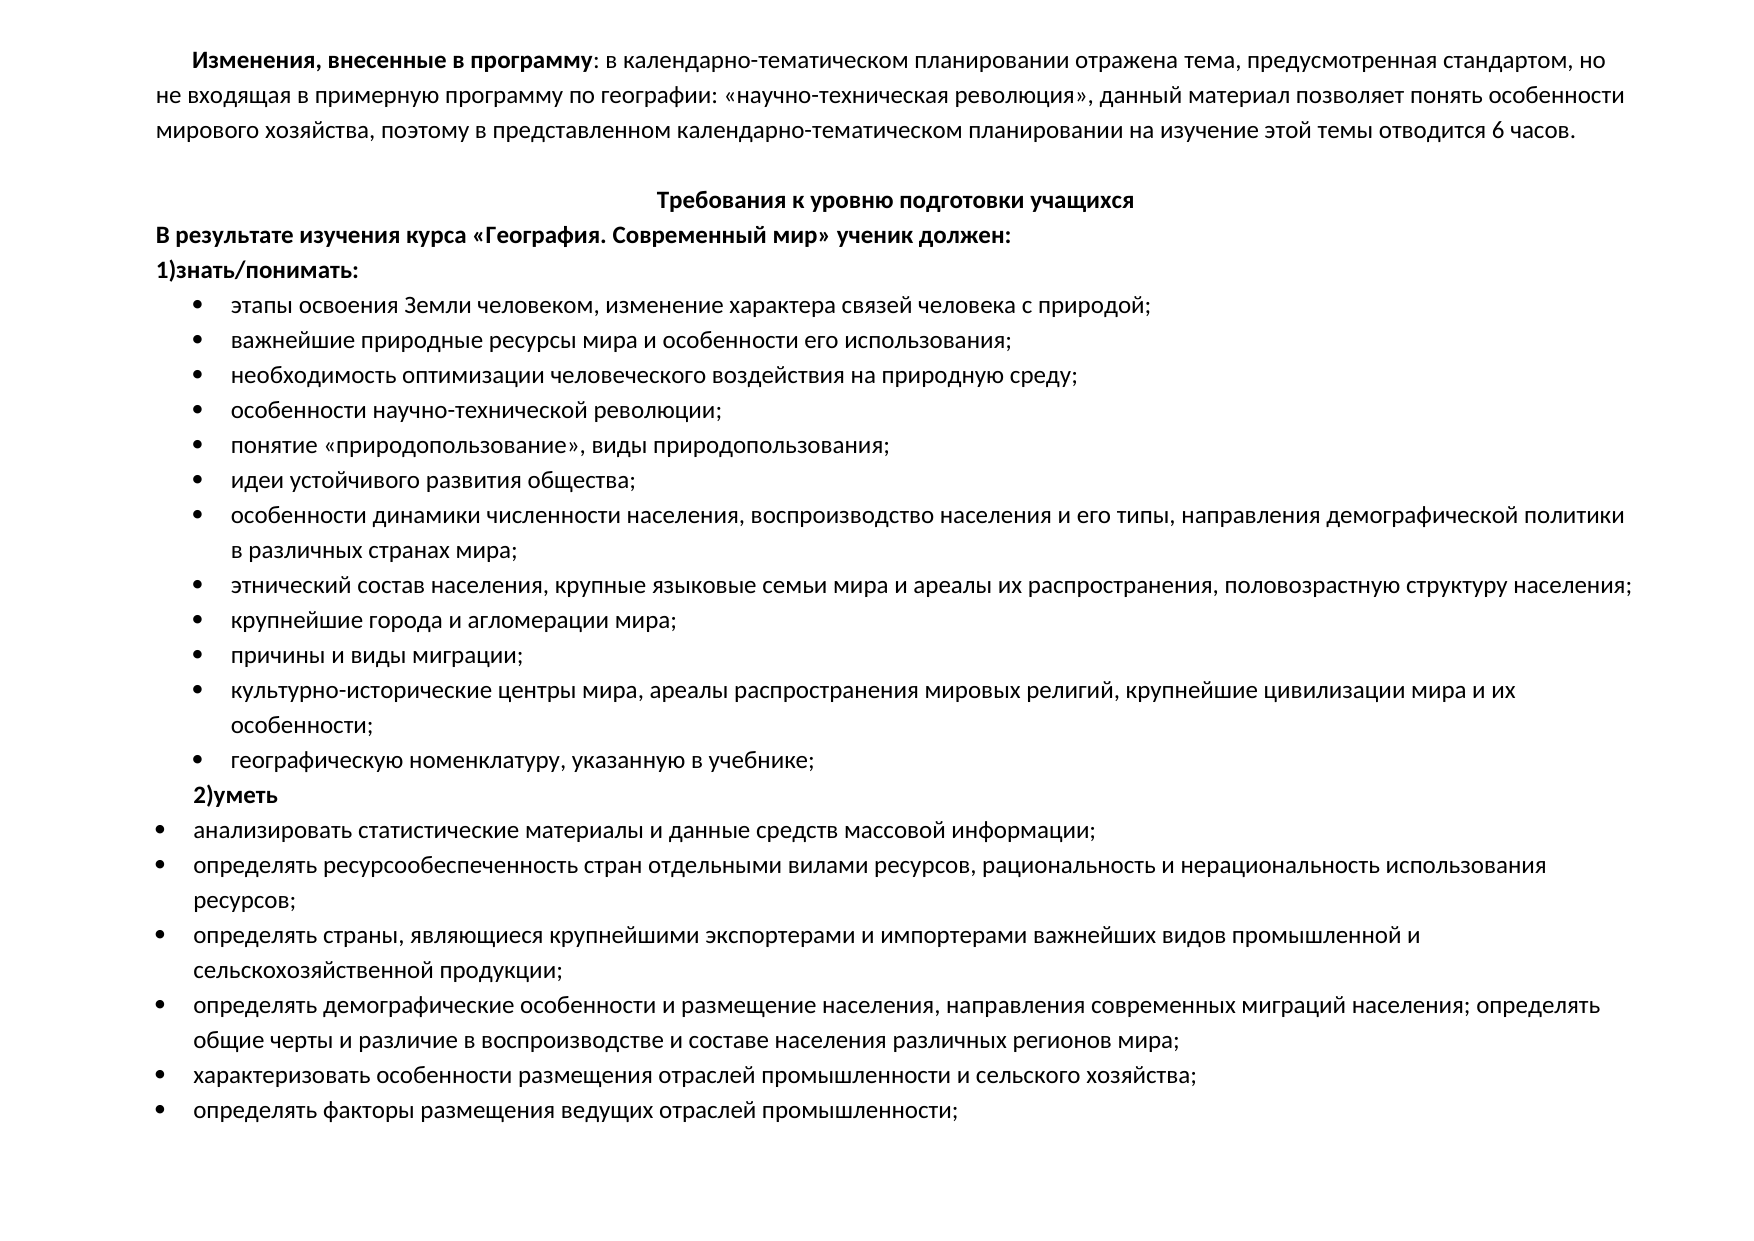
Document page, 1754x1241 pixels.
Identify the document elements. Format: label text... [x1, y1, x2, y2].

list причины и виды миграции; [193, 639, 1636, 670]
text 2)уметь [193, 779, 1636, 810]
list необходимость оптимизации человеческого воздействия на природную среду; [193, 359, 1636, 390]
text В результате изучения курса «География. Современный мир» ученик должен: [156, 219, 1636, 250]
list определять страны, являющиеся крупнейшими экспортерами и импортерами важнейших видов промышленной и сельскохозяйственной продукции; [156, 919, 1636, 985]
list определять демографические особенности и размещение населения, направления современных миграций населения; определять общие черты и различие в воспроизводстве и составе населения различных регионов мира; [156, 989, 1636, 1055]
list анализировать статистические материалы и данные средств массовой информации; [156, 814, 1636, 845]
list этапы освоения Земли человеком, изменение характера связей человека с природой; [193, 289, 1636, 320]
list характеризовать особенности размещения отраслей промышленности и сельского хозяйства; [156, 1059, 1636, 1090]
list понятие «природопользование», виды природопользования; [193, 429, 1636, 460]
list этнический состав населения, крупные языковые семьи мира и ареалы их распространения, половозрастную структуру населения; [193, 569, 1636, 600]
list особенности динамики численности населения, воспроизводство населения и его типы, направления демографической политики в различных странах мира; [193, 499, 1636, 565]
list географическую номенклатуру, указанную в учебнике; [193, 744, 1636, 775]
text Требования к уровню подготовки учащихся [156, 184, 1636, 215]
list определять факторы размещения ведущих отраслей промышленности; [156, 1094, 1636, 1125]
list особенности научно-технической революции; [193, 394, 1636, 425]
text 1)знать/понимать: [156, 254, 1636, 285]
list важнейшие природные ресурсы мира и особенности его использования; [193, 324, 1636, 355]
list определять ресурсообеспеченность стран отдельными вилами ресурсов, рациональность и нерациональность использования ресурсов; [156, 849, 1636, 915]
text Изменения, внесенные в программу: в календарно-тематическом планировании отражена тема, предусмотренная стандартом, но не входящая в примерную программу по географии: «научно-техническая революция», данный материал позволяет понять особенности мирового хозяйства, поэтому в представленном календарно-тематическом планировании на изучение этой темы отводится 6 часов. [156, 44, 1636, 145]
list культурно-исторические центры мира, ареалы распространения мировых религий, крупнейшие цивилизации мира и их особенности; [193, 674, 1636, 740]
list крупнейшие города и агломерации мира; [193, 604, 1636, 635]
list идеи устойчивого развития общества; [193, 464, 1636, 495]
